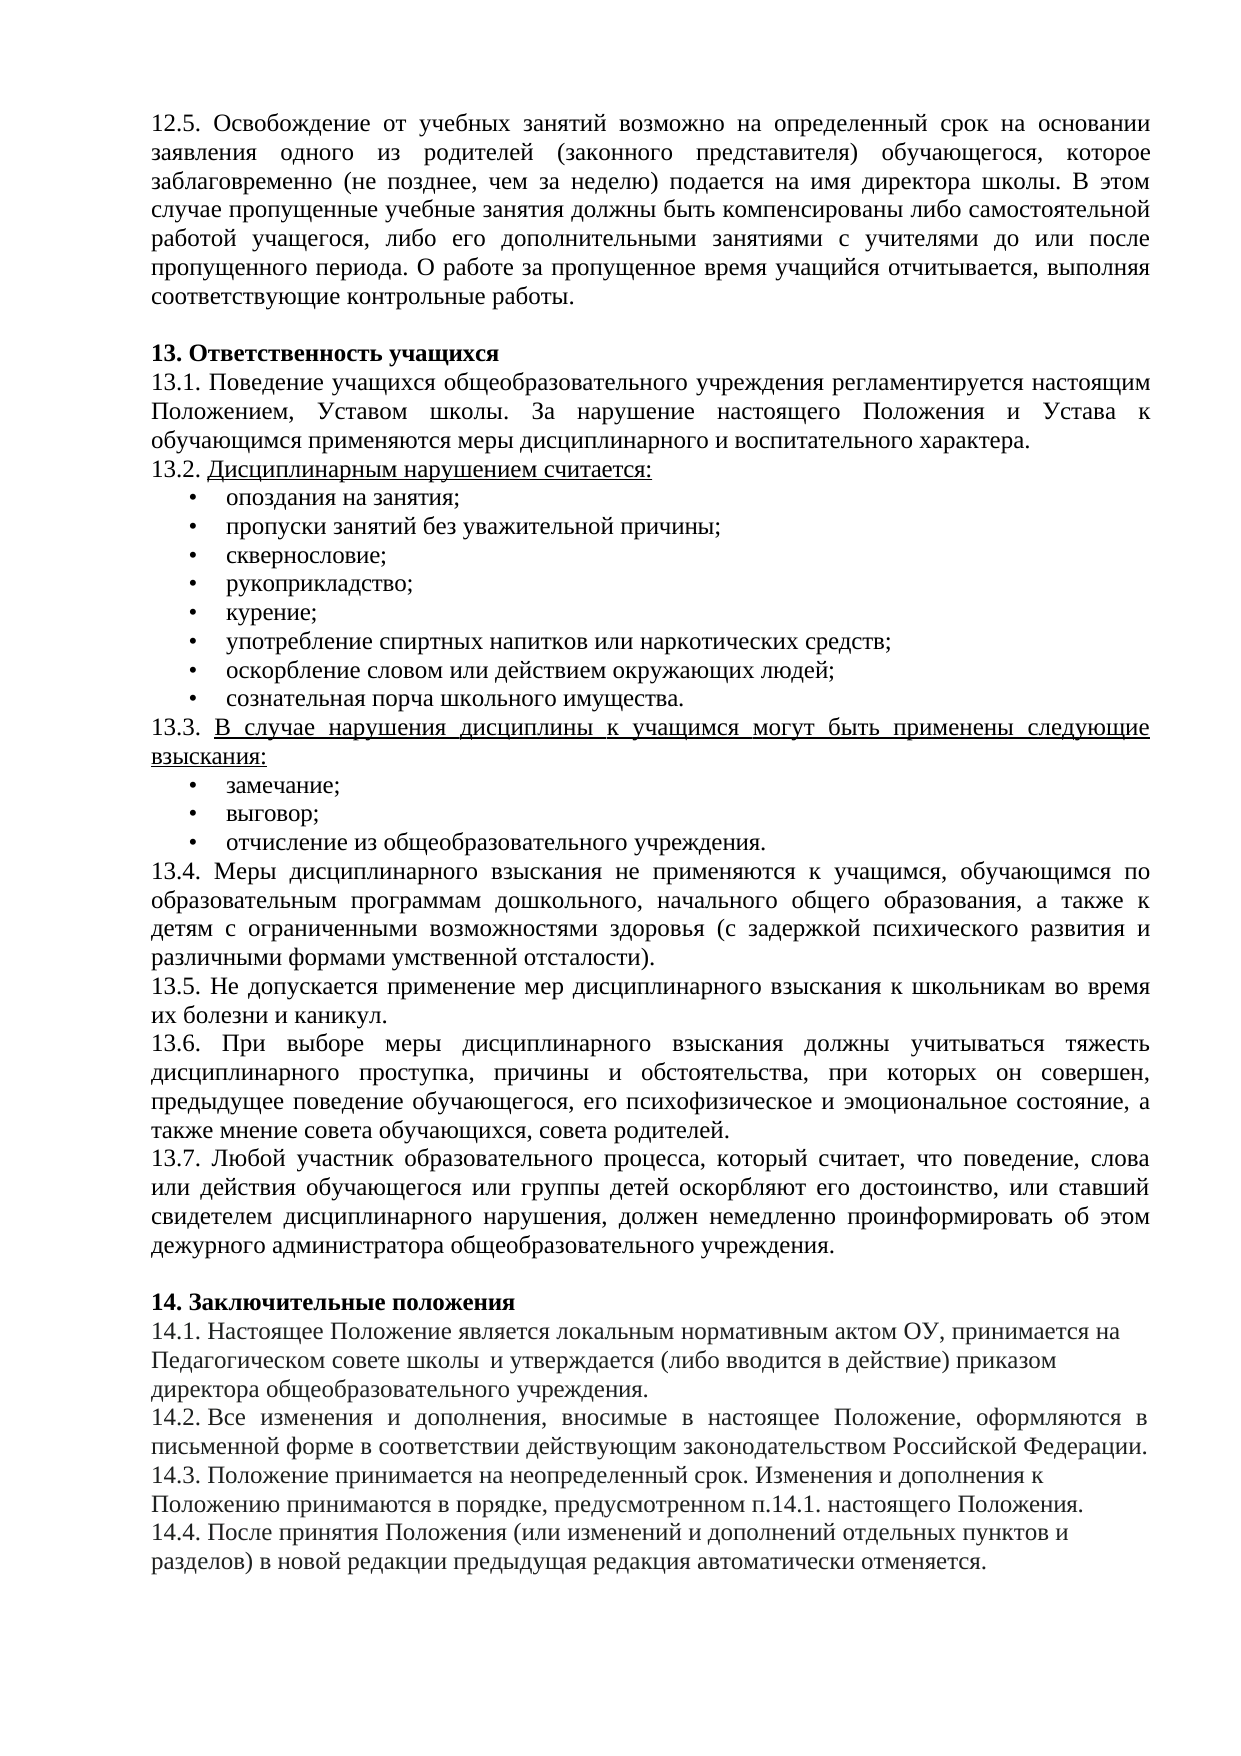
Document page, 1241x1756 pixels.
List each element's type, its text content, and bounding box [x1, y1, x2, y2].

subtitle Ответственность учащихся [151, 339, 1163, 367]
list рукоприкладство; [188, 569, 1163, 597]
list В случае нарушения дисциплины к учащимся могут быть применены следующие взыскания: [151, 712, 1150, 770]
text Положению принимаются в порядке, предусмотренном п.14.1. настоящего Положения. [151, 1489, 1163, 1517]
list отчисление из общеобразовательного учреждения. [188, 827, 1163, 856]
list опоздания на занятия; [188, 482, 1163, 511]
list выговор; [188, 798, 1163, 827]
list курение; [188, 597, 1163, 626]
list Освобождение от учебных занятий возможно на определенный срок на основании заявления одного из родителей (законного представителя) обучающегося, которое заблаговременно (не позднее, чем за неделю) подается на имя директора школы. В этом случае пропущенные учебные занятия должны быть компенсированы либо самостоятельной работой учащегося, либо его дополнительными занятиями с учителями до или после пропущенного периода. О работе за пропущенное время учащийся отчитывается, выполняя соответствующие контрольные работы. [151, 108, 1151, 309]
list Дисциплинарным нарушением считается: [151, 454, 1163, 482]
list Настоящее Положение является локальным нормативным актом ОУ, принимается на Педагогическом совете школы и утверждается (либо вводится в действие) приказом [151, 1316, 1120, 1374]
text директора общеобразовательного учреждения. [151, 1374, 1163, 1402]
list При выборе меры дисциплинарного взыскания должны учитываться тяжесть дисциплинарного проступка, причины и обстоятельства, при которых он совершен, предыдущее поведение обучающегося, его психофизическое и эмоциональное состояние, а также мнение совета обучающихся, совета родителей. [151, 1028, 1151, 1143]
list Меры дисциплинарного взыскания не применяются к учащимся, обучающимся по образовательным программам дошкольного, начального общего образования, а также к детям с ограниченными возможностями здоровья (с задержкой психического развития и различными формами умственной отсталости). [151, 856, 1151, 971]
list Все изменения и дополнения, вносимые в настоящее Положение, оформляются в письменной форме в соответствии действующим законодательством Российской Федерации. [151, 1402, 1148, 1460]
list Не допускается применение мер дисциплинарного взыскания к школьникам во время их болезни и каникул. [151, 971, 1151, 1028]
list Поведение учащихся общеобразовательного учреждения регламентируется настоящим Положением, Уставом школы. За нарушение настоящего Положения и Устава к обучающимся применяются меры дисциплинарного и воспитательного характера. [151, 367, 1151, 454]
list замечание; [188, 770, 1163, 798]
list Положение принимается на неопределенный срок. Изменения и дополнения к [151, 1460, 1163, 1489]
list употребление спиртных напитков или наркотических средств; [188, 626, 1163, 655]
subtitle Заключительные положения [151, 1288, 1163, 1316]
list сознательная порча школьного имущества. [188, 683, 1163, 712]
list оскорбление словом или действием окружающих людей; [188, 655, 1163, 683]
list сквернословие; [188, 540, 1163, 569]
list пропуски занятий без уважительной причины; [188, 511, 1163, 540]
list Любой участник образовательного процесса, который считает, что поведение, слова или действия обучающегося или группы детей оскорбляют его достоинство, или ставший свидетелем дисциплинарного нарушения, должен немедленно проинформировать об этом дежурного администратора общеобразовательного учреждения. [151, 1143, 1151, 1258]
list После принятия Положения (или изменений и дополнений отдельных пунктов и разделов) в новой редакции предыдущая редакция автоматически отменяется. [151, 1517, 1069, 1575]
